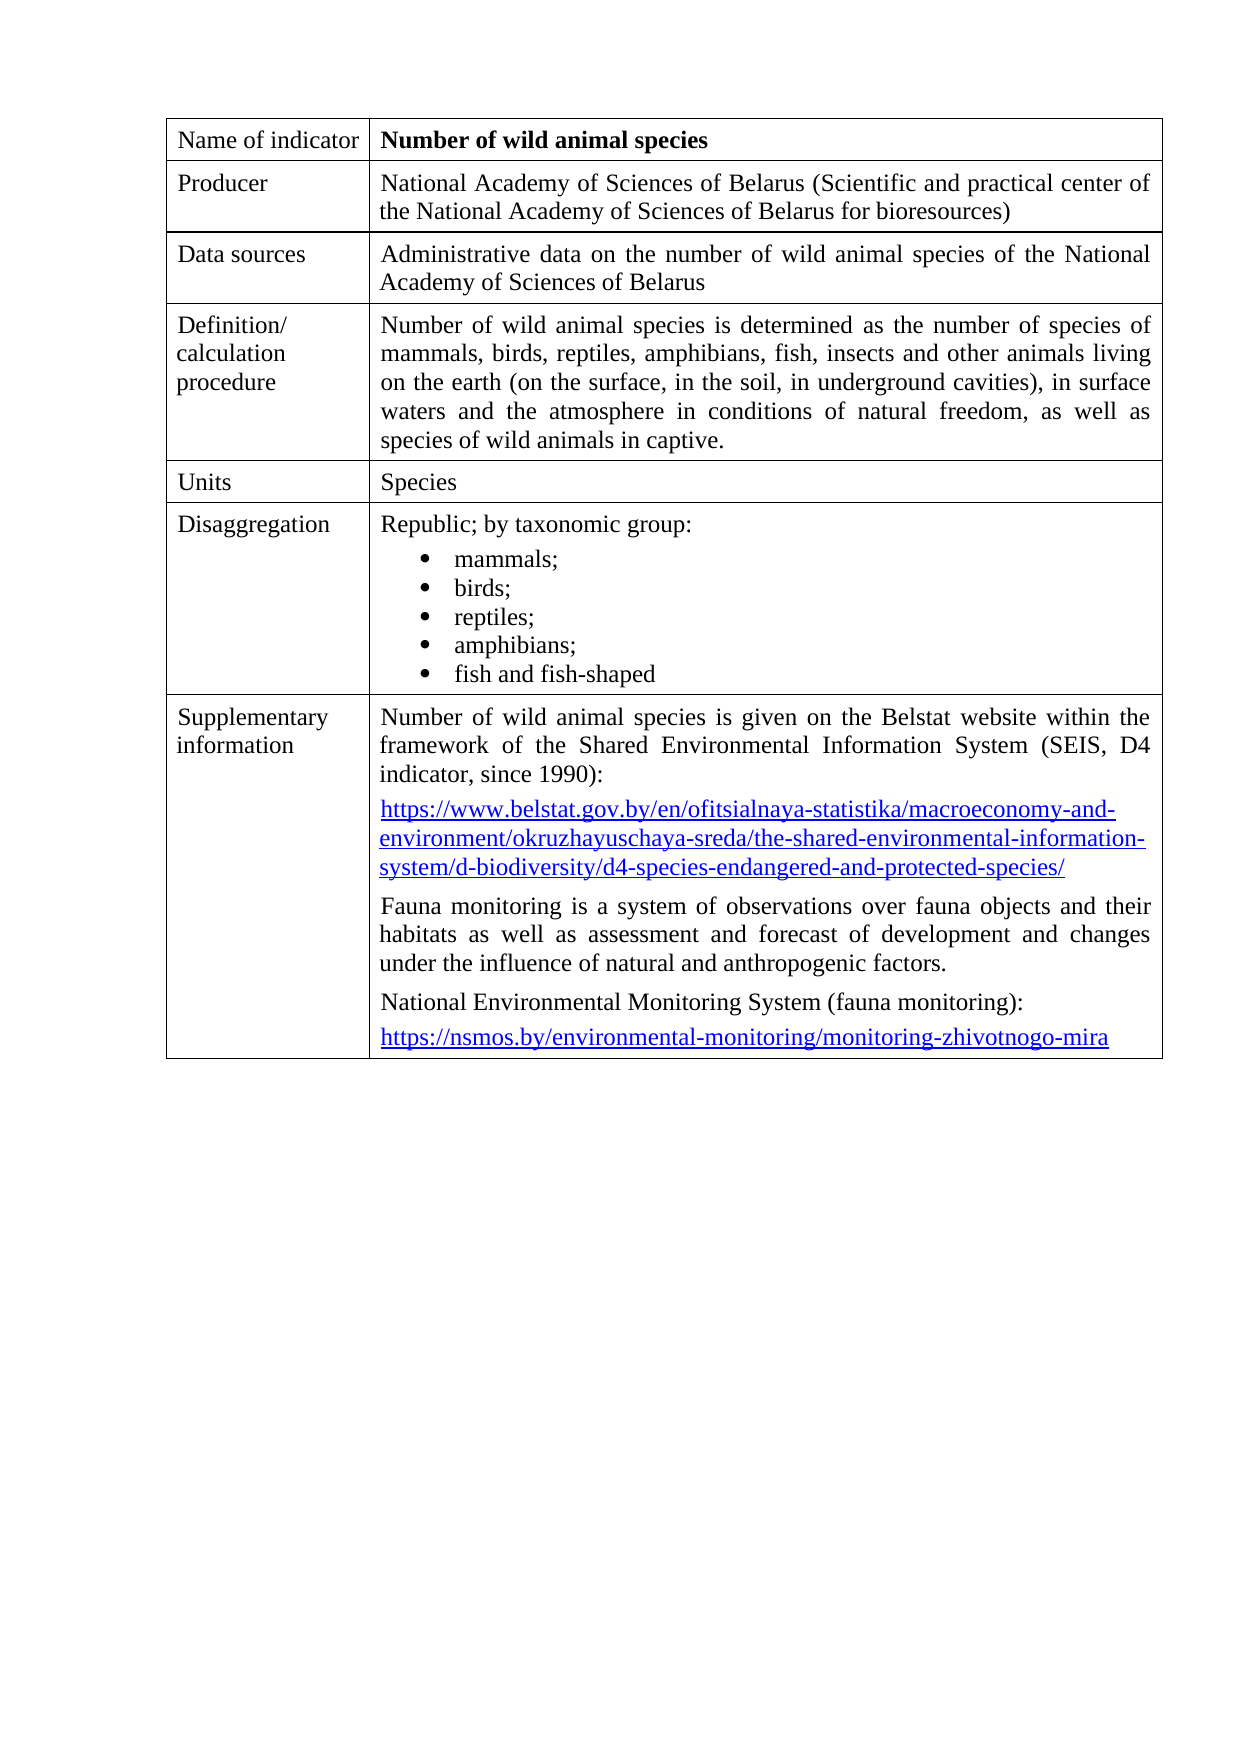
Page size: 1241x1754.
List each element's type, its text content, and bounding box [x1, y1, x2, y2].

table_cell National Academy of Sciences of Belarus (Scientific and practical center of the National Academy of Sciences of Belarus for bioresources) [370, 161, 1162, 231]
table_cell Units [167, 461, 369, 502]
table_cell Data sources [167, 233, 369, 302]
table_header Number of wild animal species [370, 119, 1162, 160]
table_header Name of indicator [167, 119, 369, 160]
table_cell Disaggregation [167, 503, 369, 694]
table_cell Producer [167, 161, 369, 231]
table_cell Definition/ calculation procedure [167, 304, 369, 460]
table_cell Supplementary information [167, 695, 369, 1057]
table_cell Species [370, 461, 1162, 502]
table_cell Republic; by taxonomic group: mammals; birds; reptiles; amphibians; fish and fish-shaped [370, 503, 1162, 694]
table_cell Administrative data on the number of wild animal species of the National Academy of Sciences of Belarus [370, 233, 1162, 302]
table_cell Number of wild animal species is determined as the number of species of mammals, birds, reptiles, amphibians, fish, insects and other animals living on the earth (on the surface, in the soil, in underground cavities), in surface waters and the atmosphere in conditions of natural freedom, as well as species of wild animals in captive. [370, 304, 1162, 460]
table_cell Number of wild animal species is given on the Belstat website within the framework of the Shared Environmental Information System (SEIS, D4 indicator, since 1990): https://www.belstat.gov.by/en/ofitsialnaya-statistika/macroeconomy-and-environment/okruzhayuschaya-sreda/the-shared-environmental-information-system/d-biodiversity/d4-species-endangered-and-protected-species/ Fauna monitoring is a system of observations over fauna objects and their habitats as well as assessment and forecast of development and changes under the influence of natural and anthropogenic factors. National Environmental Monitoring System (fauna monitoring): https://nsmos.by/environmental-monitoring/monitoring-zhivotnogo-mira [370, 695, 1162, 1057]
